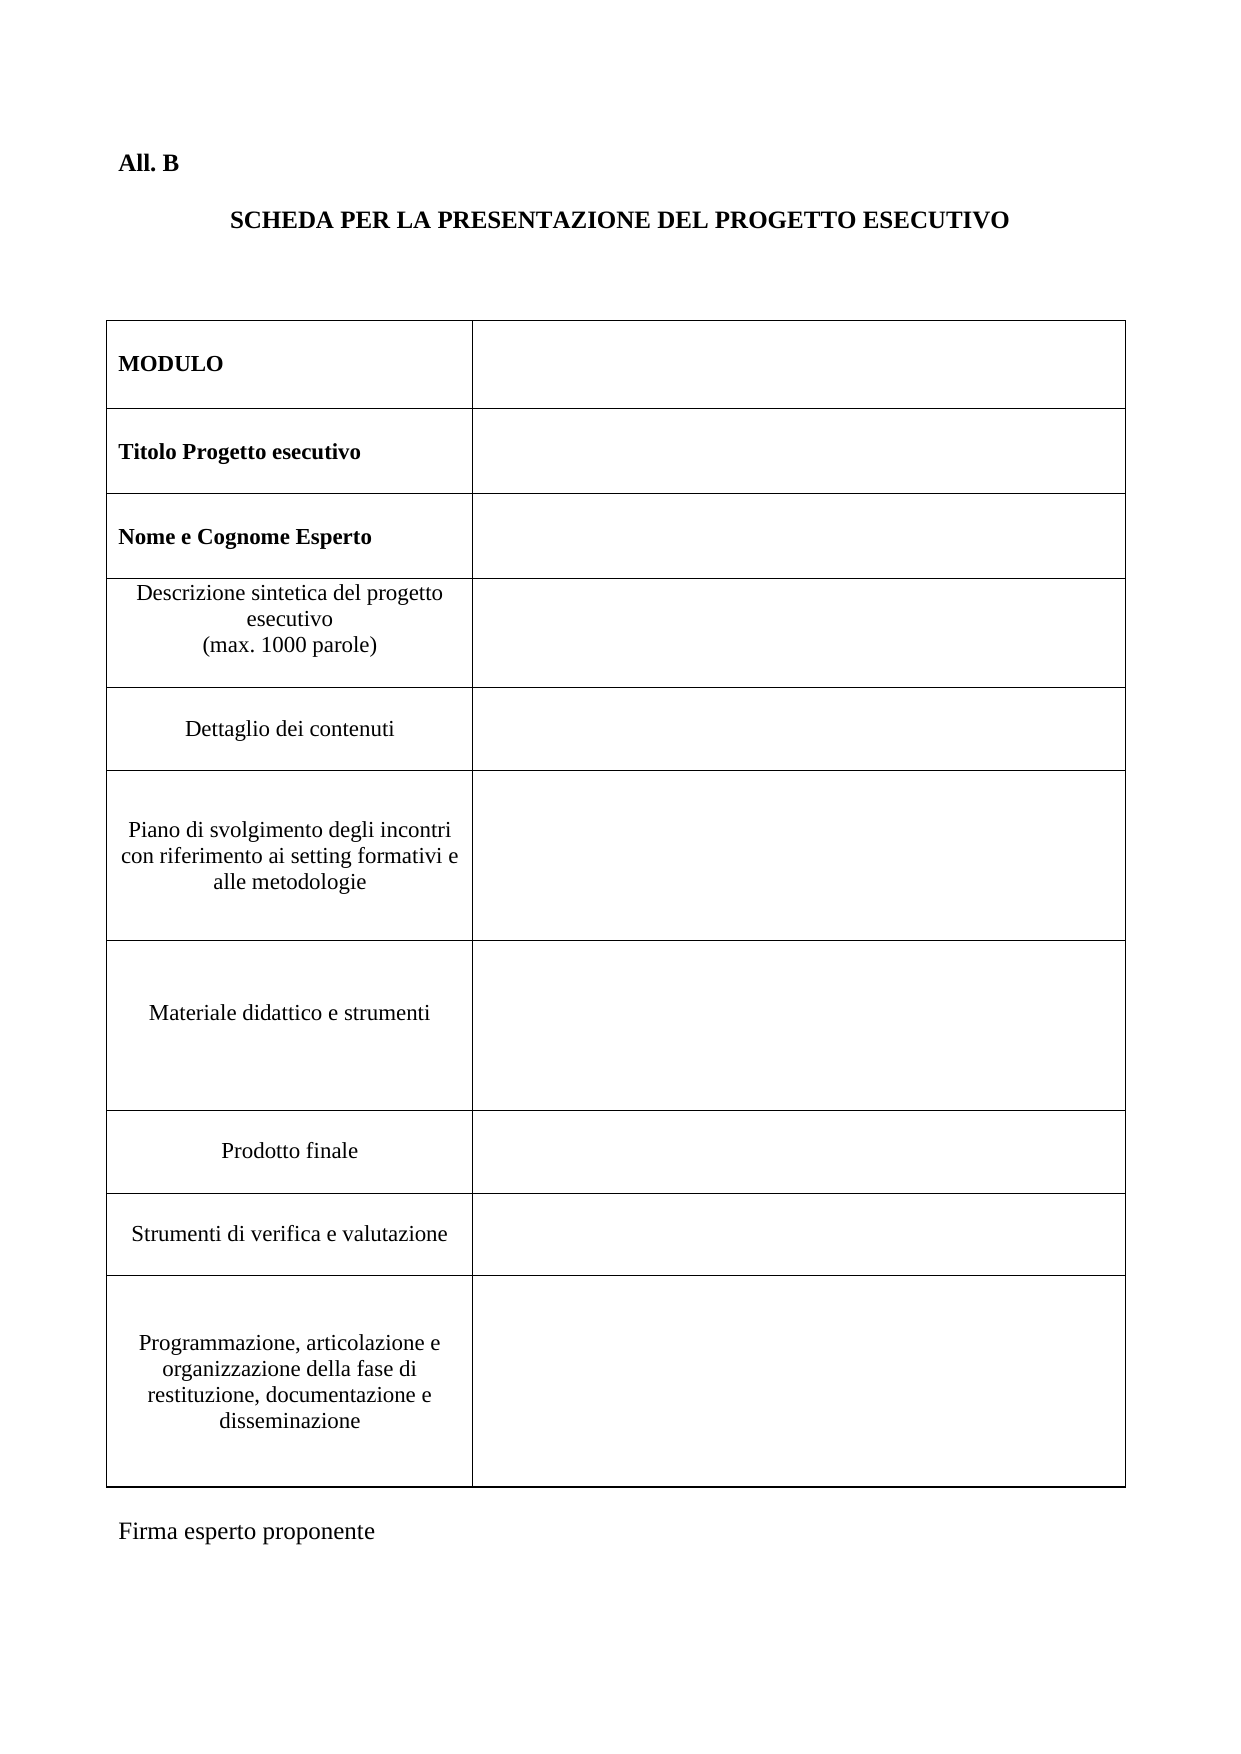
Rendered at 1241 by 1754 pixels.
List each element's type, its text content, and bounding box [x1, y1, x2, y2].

table_cell Titolo Progetto esecutivo [107, 409, 472, 493]
table_cell [473, 1276, 1125, 1486]
table_cell Nome e Cognome Esperto [107, 494, 472, 578]
table_cell Strumenti di verifica e valutazione [107, 1194, 472, 1275]
table_cell [473, 688, 1125, 769]
table_header MODULO [107, 321, 472, 408]
table_cell Programmazione, articolazione e organizzazione della fase di restituzione, documentazione e disseminazione [107, 1276, 472, 1486]
table_cell [473, 494, 1125, 578]
table_cell [473, 409, 1125, 493]
text All. B [118, 148, 1063, 176]
table_cell [473, 1194, 1125, 1275]
table_cell Prodotto finale [107, 1111, 472, 1193]
text Firma esperto proponente [118, 1516, 1122, 1545]
table_cell Dettaglio dei contenuti [107, 688, 472, 769]
table_cell [473, 579, 1125, 687]
table_cell [473, 941, 1125, 1110]
table_header [473, 321, 1125, 408]
table_cell Materiale didattico e strumenti [107, 941, 472, 1110]
table_cell Piano di svolgimento degli incontri con riferimento ai setting formativi e alle metodologie [107, 771, 472, 940]
table_cell [473, 1111, 1125, 1193]
table_cell Descrizione sintetica del progetto esecutivo (max. 1000 parole) [107, 579, 472, 687]
text SCHEDA PER LA PRESENTAZIONE DEL PROGETTO ESECUTIVO [118, 205, 1122, 234]
table_cell [473, 771, 1125, 940]
